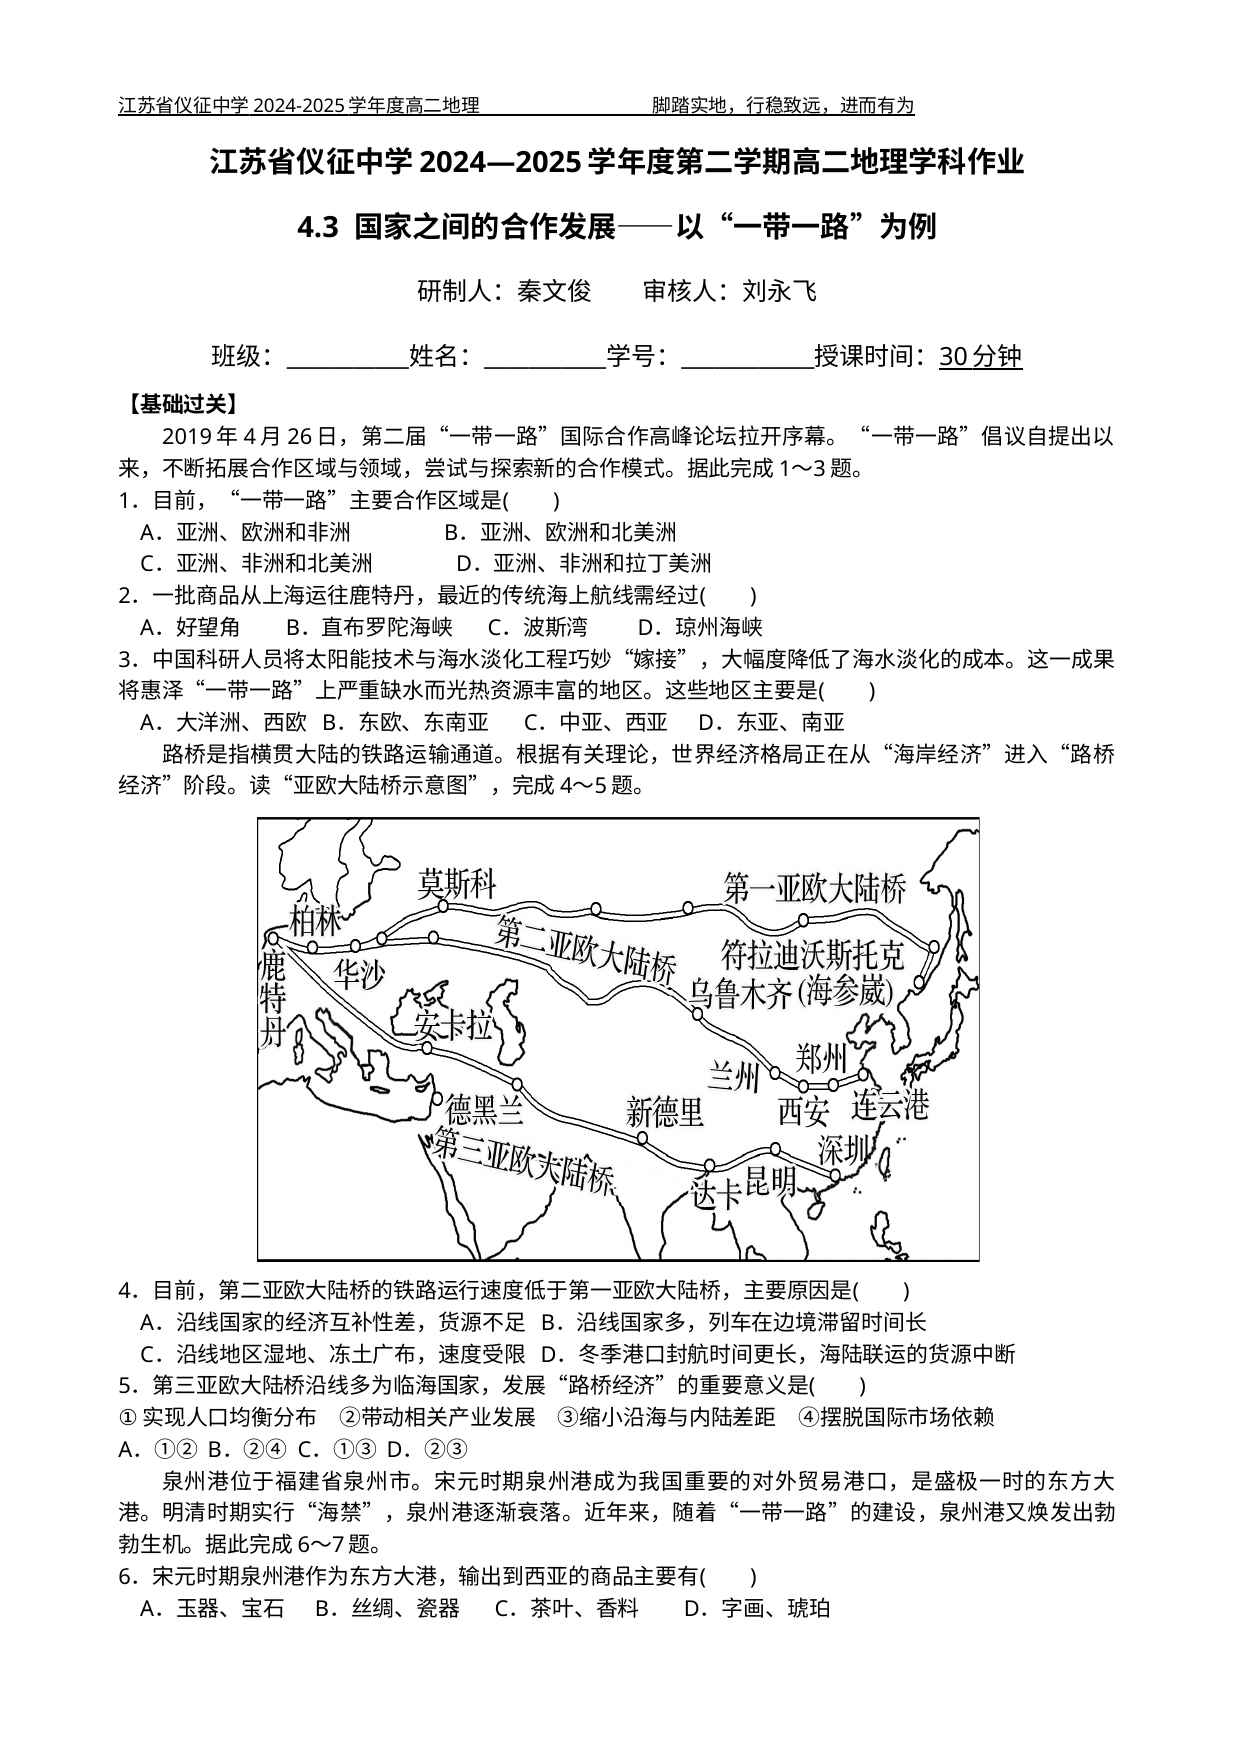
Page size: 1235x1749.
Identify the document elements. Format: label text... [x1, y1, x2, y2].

text A．亚洲、欧洲和非洲 B．亚洲、欧洲和北美洲 [118, 514, 1116, 546]
text A．玉器、宝石 B．丝绸、瓷器 C．茶叶、香料 D．字画、琥珀 [118, 1591, 1116, 1622]
text 研制人：秦文俊 审核人：刘永飞 [118, 257, 1116, 322]
text A．①② B．②④ C．①③ D．②③ [118, 1432, 1116, 1464]
text A．好望角 B．直布罗陀海峡 C．波斯湾 D．琼州海峡 [118, 610, 1116, 642]
text 6．宋元时期泉州港作为东方大港，输出到西亚的商品主要有( ) [118, 1559, 1116, 1591]
text 【基础过关】 [118, 387, 1116, 419]
text 2019年4月26日，第二届“一带一路”国际合作高峰论坛拉开序幕。“一带一路”倡议自提出以来，不断拓展合作区域与领域，尝试与探索新的合作模式。据此完成1～3题。 [118, 419, 1116, 483]
text 路桥是指横贯大陆的铁路运输通道。根据有关理论，世界经济格局正在从“海岸经济”进入“路桥经济”阶段。读“亚欧大陆桥示意图”，完成4～5题。 [118, 737, 1116, 800]
picture [245, 800, 989, 1274]
text 班级：___________姓名：___________学号：____________授课时间：30分钟 [118, 322, 1116, 387]
text C．沿线地区湿地、冻土广布，速度受限 D．冬季港口封航时间更长，海陆联运的货源中断 [118, 1337, 1116, 1368]
text A．大洋洲、西欧 B．东欧、东南亚 C．中亚、西亚 D．东亚、南亚 [118, 705, 1116, 737]
text 2．一批商品从上海运往鹿特丹，最近的传统海上航线需经过( ) [118, 578, 1116, 610]
text 4．目前，第二亚欧大陆桥的铁路运行速度低于第一亚欧大陆桥，主要原因是( ) [118, 1273, 1116, 1305]
text 江苏省仪征中学2024—2025学年度第二学期高二地理学科作业 [118, 127, 1116, 192]
text 4.3 国家之间的合作发展——以“一带一路”为例 [118, 192, 1116, 257]
text 3．中国科研人员将太阳能技术与海水淡化工程巧妙“嫁接”，大幅度降低了海水淡化的成本。这一成果将惠泽“一带一路”上严重缺水而光热资源丰富的地区。这些地区主要是( ) [118, 642, 1116, 705]
text ①实现人口均衡分布 ②带动相关产业发展 ③缩小沿海与内陆差距 ④摆脱国际市场依赖 [118, 1400, 1116, 1432]
text 1．目前，“一带一路”主要合作区域是( ) [118, 483, 1116, 514]
text C．亚洲、非洲和北美洲 D．亚洲、非洲和拉丁美洲 [118, 546, 1116, 578]
text A．沿线国家的经济互补性差，货源不足 B．沿线国家多，列车在边境滞留时间长 [118, 1305, 1116, 1337]
text 5．第三亚欧大陆桥沿线多为临海国家，发展“路桥经济”的重要意义是( ) [118, 1368, 1116, 1400]
text 泉州港位于福建省泉州市。宋元时期泉州港成为我国重要的对外贸易港口，是盛极一时的东方大港。明清时期实行“海禁”，泉州港逐渐衰落。近年来，随着“一带一路”的建设，泉州港又焕发出勃勃生机。据此完成6～7题。 [118, 1464, 1116, 1559]
